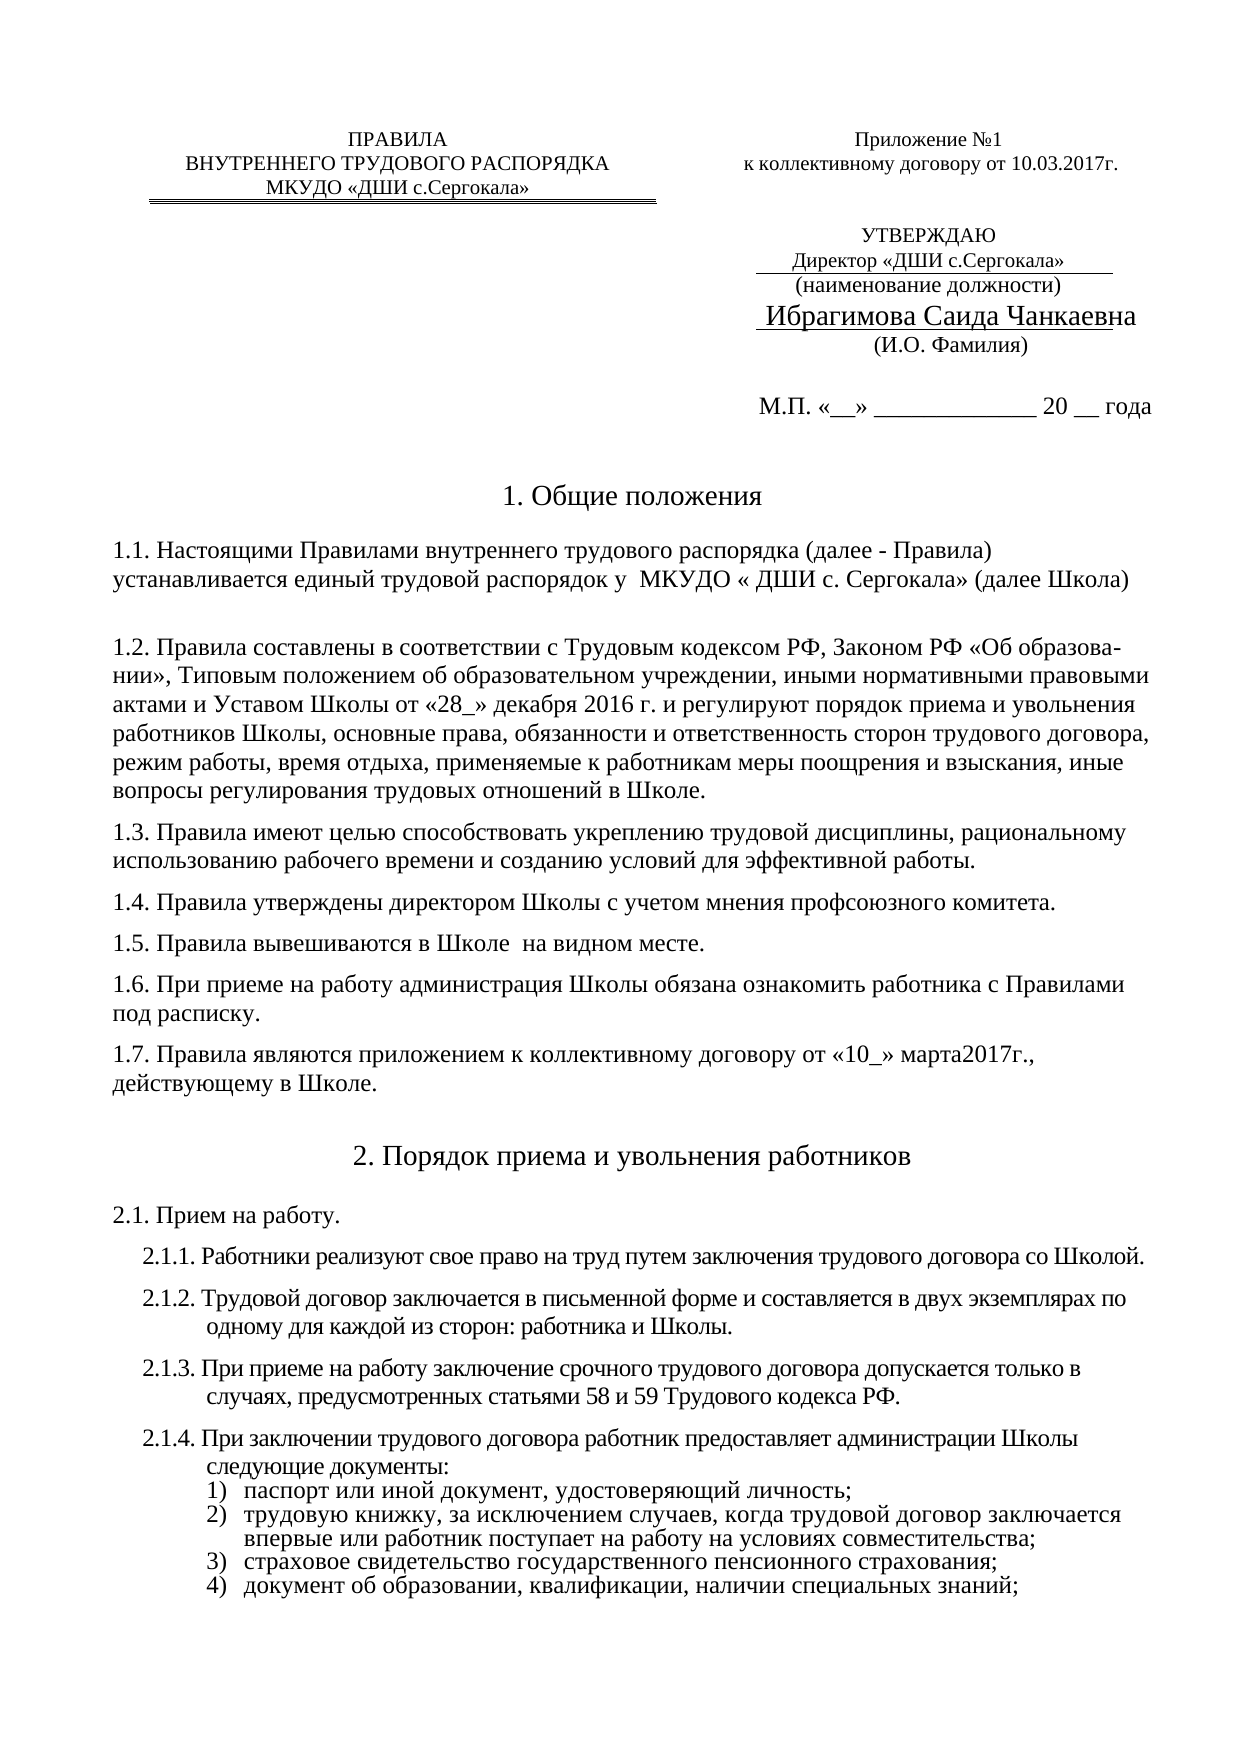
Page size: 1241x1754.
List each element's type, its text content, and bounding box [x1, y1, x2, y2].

text 2.1.1. Работники реализуют свое право на труд путем заключения трудового договора со Школой. [142, 1241, 1152, 1270]
text 1.2. Правила составлены в соответствии с Трудовым кодексом РФ, Законом РФ «Об образовании», Типовым положением об образовательном учреждении, иными нормативными правовыми актами и Уставом Школы от «28_» декабря 2016 г. и регулируют порядок приема и увольнения работников Школы, основные права, обязанности и ответственность сторон трудового договора, режим работы, время отдыха, применяемые к работникам меры поощрения и взыскания, иные вопросы регулирования трудовых отношений в Школе. [112, 632, 1152, 804]
table_header ПРАВИЛА ВНУТРЕННЕГО ТРУДОВОГО РАСПОРЯДКА МКУДО «ДШИ с.Сергокала» [101, 127, 694, 358]
list паспорт или иной документ, удостоверяющий личность; [206, 1480, 1152, 1504]
text 1.6. При приеме на работу администрация Школы обязана ознакомить работника с Правилами под расписку. [112, 969, 1152, 1027]
list трудовую книжку, за исключением случаев, когда трудовой договор заключается впервые или работник поступает на работу на условиях совместительства; [206, 1504, 1152, 1551]
text 2.1.4. При заключении трудового договора работник предоставляет администрации Школы следующие документы: [142, 1423, 1152, 1480]
text М.П. «__» _____________ 20 __ года [112, 391, 1152, 420]
text 1. Общие положения [112, 478, 1152, 511]
text 2. Порядок приема и увольнения работников [112, 1138, 1152, 1171]
text 1.3. Правила имеют целью способствовать укреплению трудовой дисциплины, рациональному использованию рабочего времени и созданию условий для эффективной работы. [112, 817, 1152, 874]
list документ об образовании, квалификации, наличии специальных знаний; [206, 1574, 1152, 1598]
text 1.7. Правила являются приложением к коллективному договору от «10_» марта2017г., действующему в Школе. [112, 1039, 1152, 1097]
text 2.1. Прием на работу. [112, 1200, 1152, 1229]
text 1.5. Правила вывешиваются в Школе на видном месте. [112, 928, 1152, 957]
text 2.1.2. Трудовой договор заключается в письменной форме и составляется в двух экземплярах по одному для каждой из сторон: работника и Школы. [142, 1283, 1152, 1340]
text 2.1.3. При приеме на работу заключение срочного трудового договора допускается только в случаях, предусмотренных статьями 58 и 59 Трудового кодекса РФ. [142, 1353, 1152, 1410]
text 1.4. Правила утверждены директором Школы с учетом мнения профсоюзного комитета. [112, 887, 1152, 915]
list страховое свидетельство государственного пенсионного страхования; [206, 1551, 1152, 1574]
table_header Приложение №1 к коллективному договору от 10.03.2017г. УТВЕРЖДАЮ Директор «ДШИ с.Сергокала» (наименование должности) Ибрагимова Саида Чанкаевна (И.О. Фамилия) [694, 127, 1163, 358]
text 1.1. Настоящими Правилами внутреннего трудового распорядка (далее - Правила) устанавливается единый трудовой распорядок у МКУДО « ДШИ с. Сергокала» (далее Школа) [112, 535, 1152, 593]
